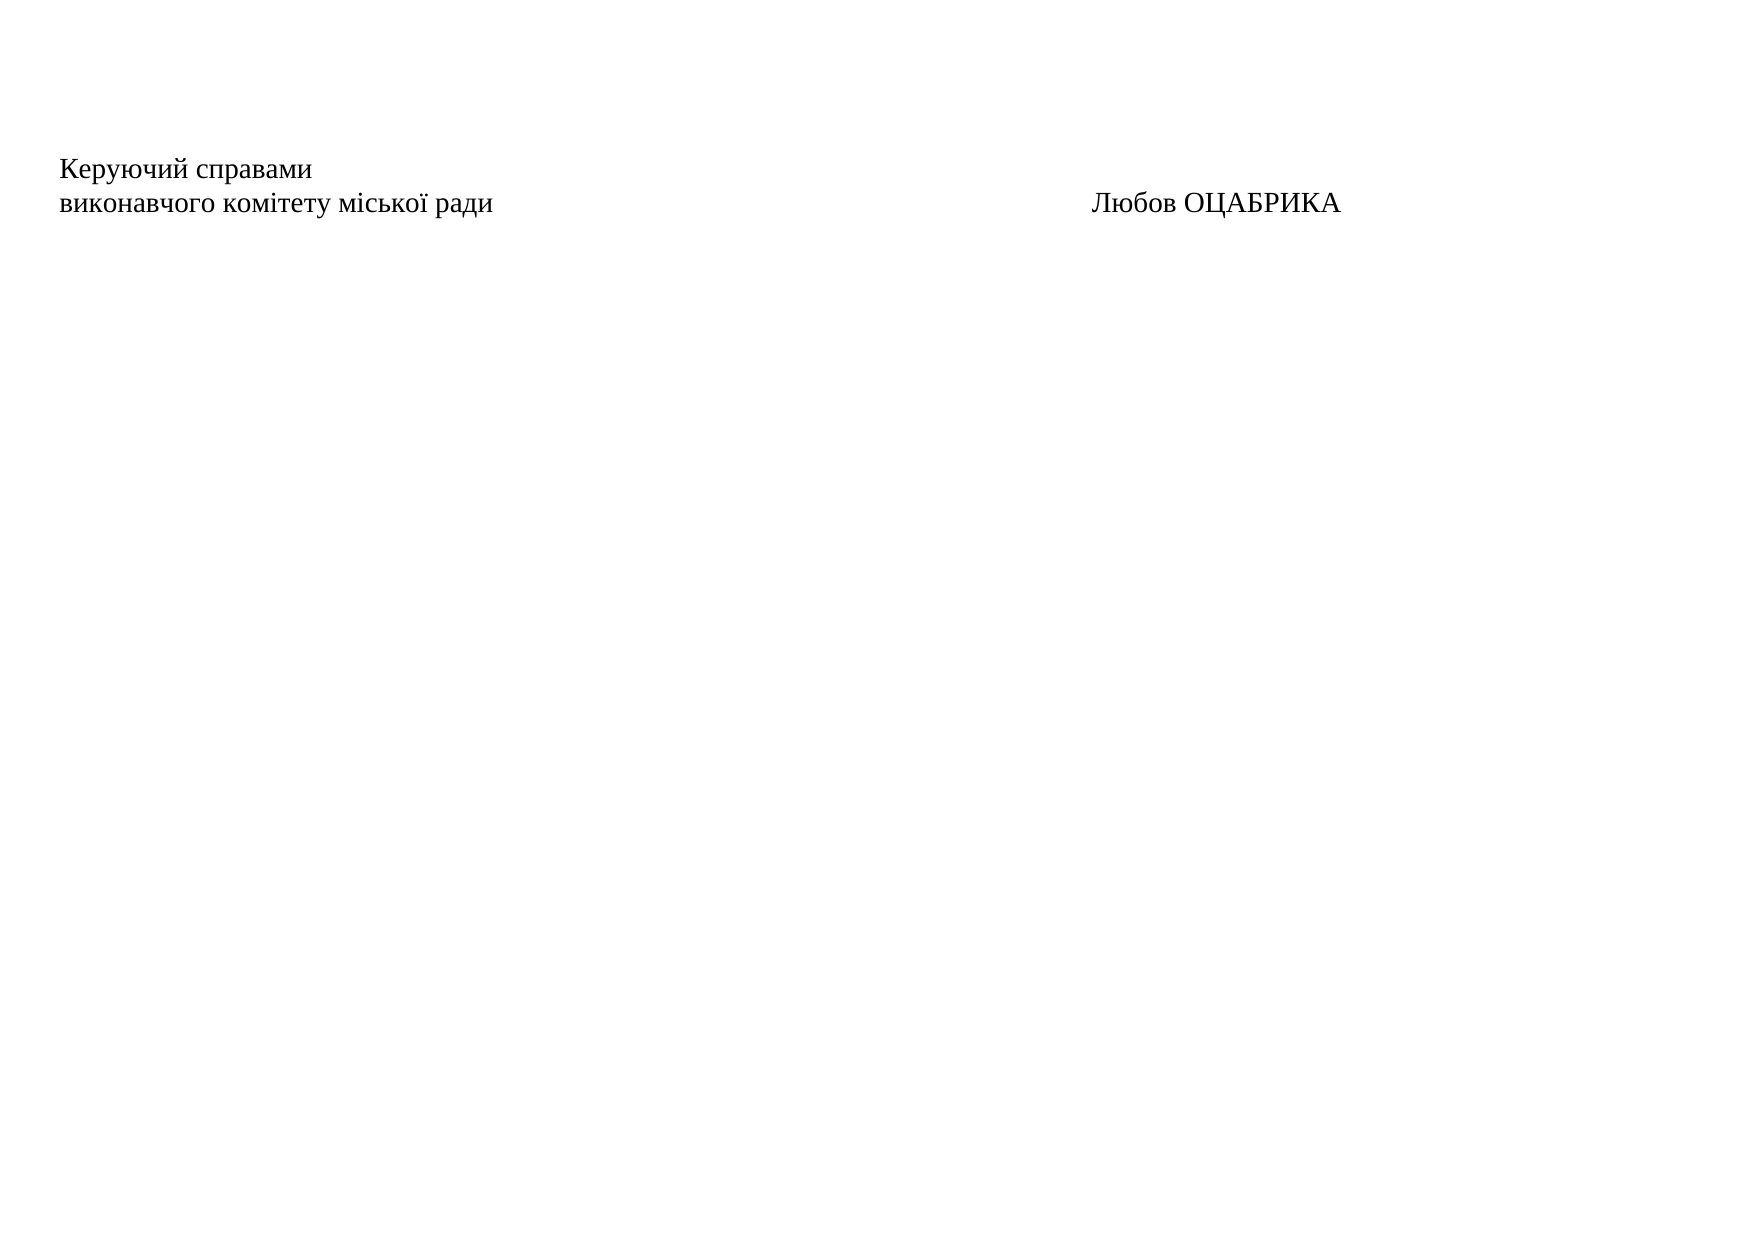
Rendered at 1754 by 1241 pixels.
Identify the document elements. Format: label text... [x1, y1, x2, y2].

text виконавчого комітету міської ради Любов ОЦАБРИКА [59, 185, 1695, 219]
text Керуючий справами [59, 152, 1695, 185]
